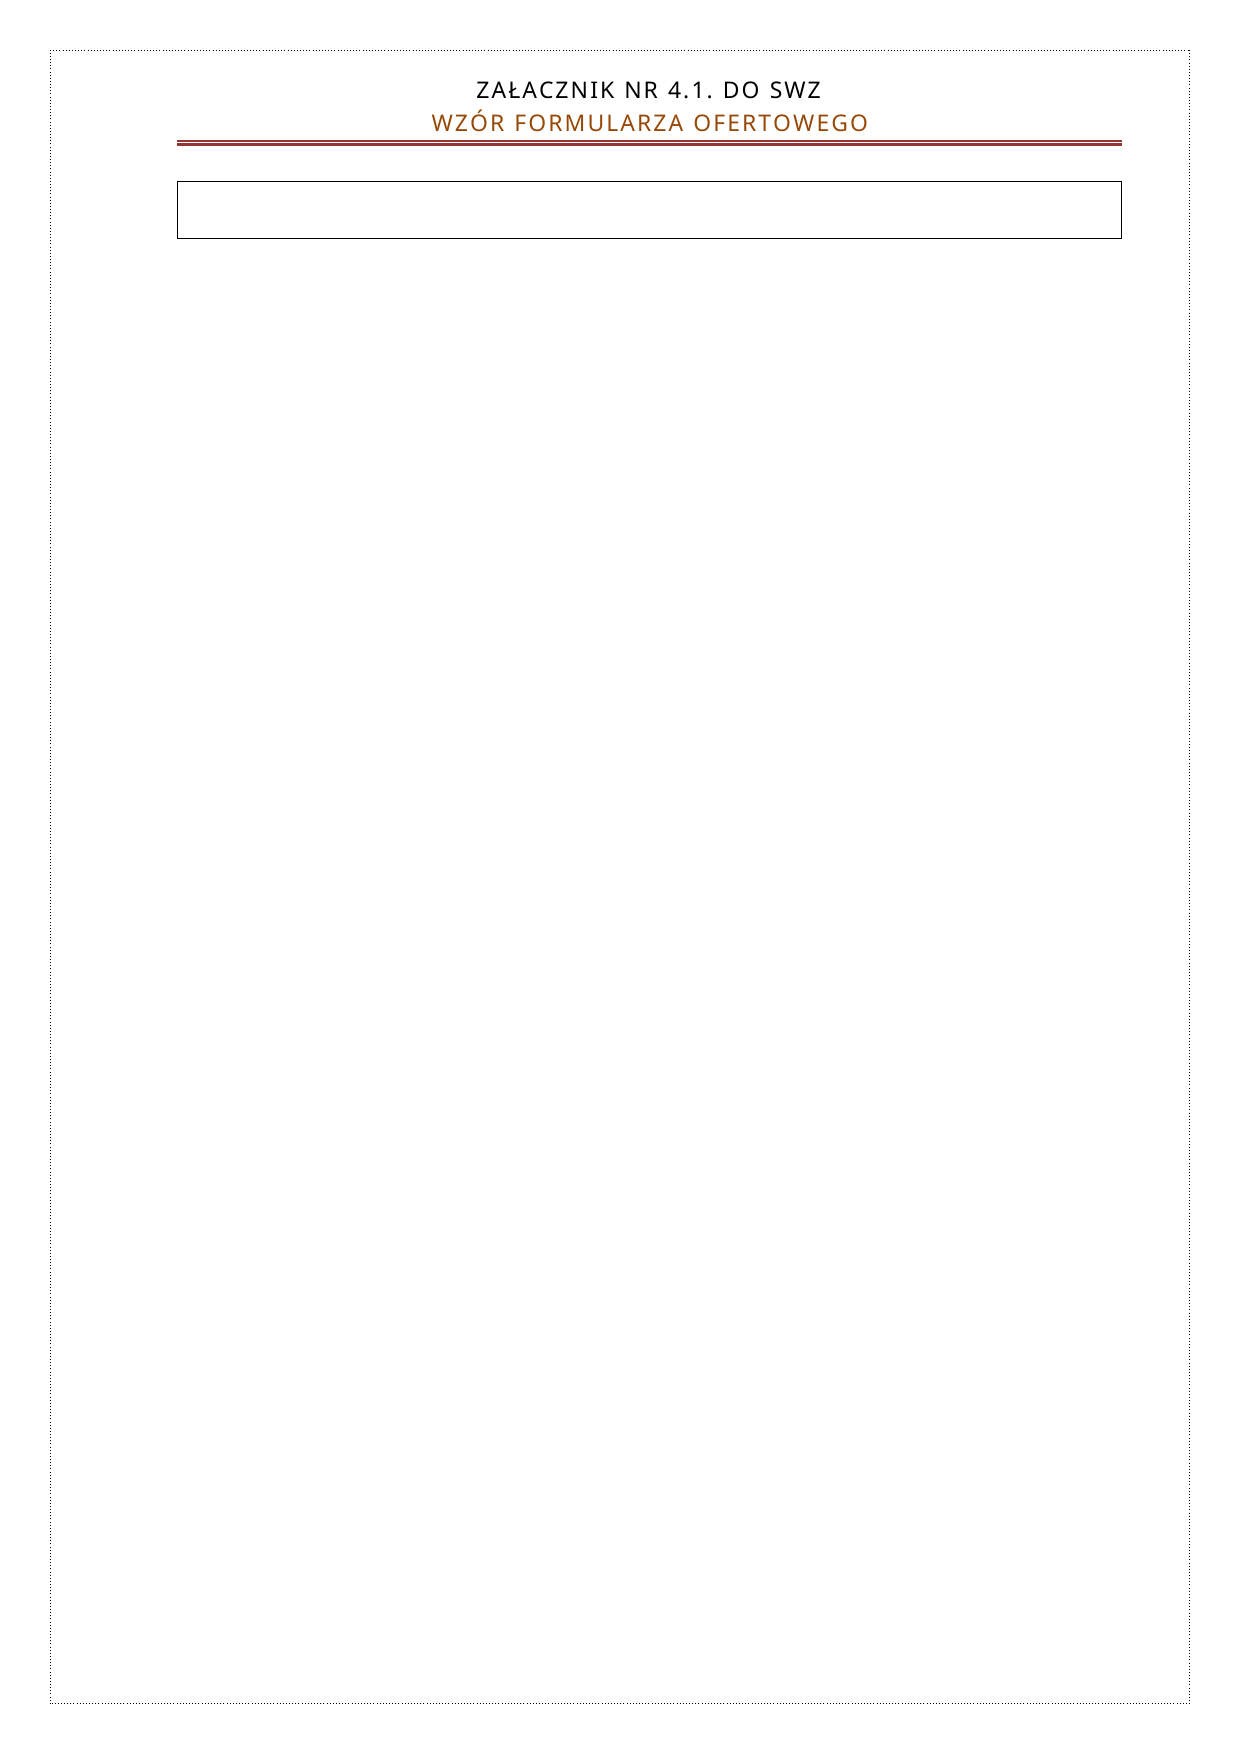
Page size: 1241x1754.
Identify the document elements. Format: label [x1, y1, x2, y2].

table_header [178, 182, 1121, 238]
